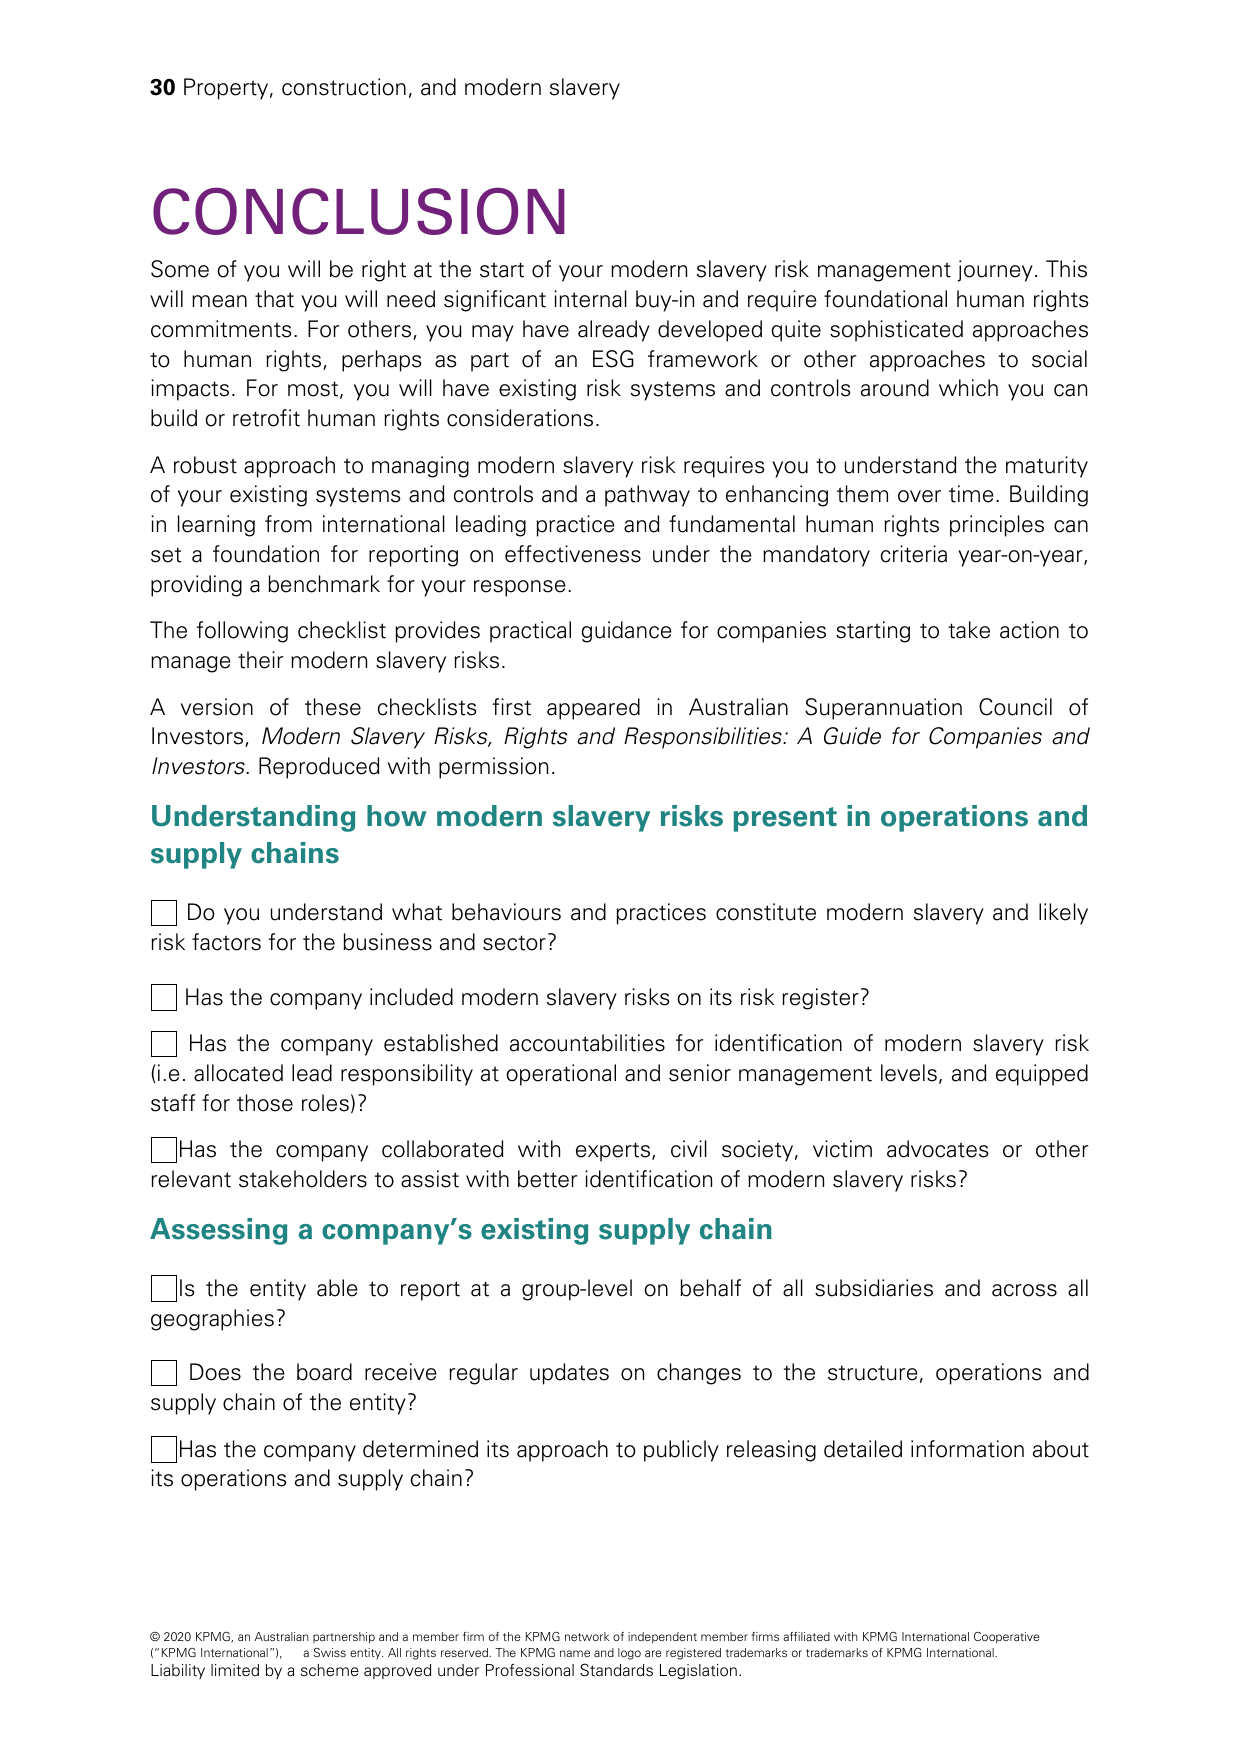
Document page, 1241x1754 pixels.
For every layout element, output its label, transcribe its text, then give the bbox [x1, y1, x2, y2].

subtitle CONCLUSION [150, 175, 1090, 250]
text A robust approach to managing modern slavery risk requires you to understand the maturity of your existing systems and controls and a pathway to enhancing them over time. Building in learning from international leading practice and fundamental human rights principles can set a foundation for reporting on effectiveness under the mandatory criteria year-on-year, providing a benchmark for your response. [150, 451, 1090, 598]
text Some of you will be right at the start of your modern slavery risk management journey. This will mean that you will need significant internal buy-in and require foundational human rights commitments. For others, you may have already developed quite sophisticated approaches to human rights, perhaps as part of an ESG framework or other approaches to social impacts. For most, you will have existing risk systems and controls around which you can build or retrofit human rights considerations. [150, 256, 1090, 432]
text A version of these checklists first appeared in Australian Superannuation Council of Investors, Modern Slavery Risks, Rights and Responsibilities: A Guide for Companies and Investors. Reproduced with permission. [150, 693, 1090, 780]
subtitle Understanding how modern slavery risks present in operations and supply chains [150, 799, 1090, 871]
text Has the company determined its approach to publicly releasing detailed information about its operations and supply chain? [150, 1435, 1090, 1492]
text The following checklist provides practical guidance for companies starting to take action to manage their modern slavery risks. [150, 617, 1090, 674]
text Has the company established accountabilities for identification of modern slavery risk (i.e. allocated lead responsibility at operational and senior management levels, and equipped staff for those roles)? [150, 1030, 1090, 1117]
text Has the company included modern slavery risks on its risk register? [150, 983, 1090, 1011]
text Does the board receive regular updates on changes to the structure, operations and supply chain of the entity? [150, 1359, 1090, 1416]
text Has the company collaborated with experts, civil society, victim advocates or other relevant stakeholders to assist with better identification of modern slavery risks? [150, 1136, 1090, 1193]
text Is the entity able to report at a group-level on behalf of all subsidiaries and across all geographies? [150, 1274, 1090, 1332]
text Do you understand what behaviours and practices constitute modern slavery and likely risk factors for the business and sector? [150, 899, 1090, 956]
subtitle Assessing a company’s existing supply chain [150, 1212, 1090, 1247]
